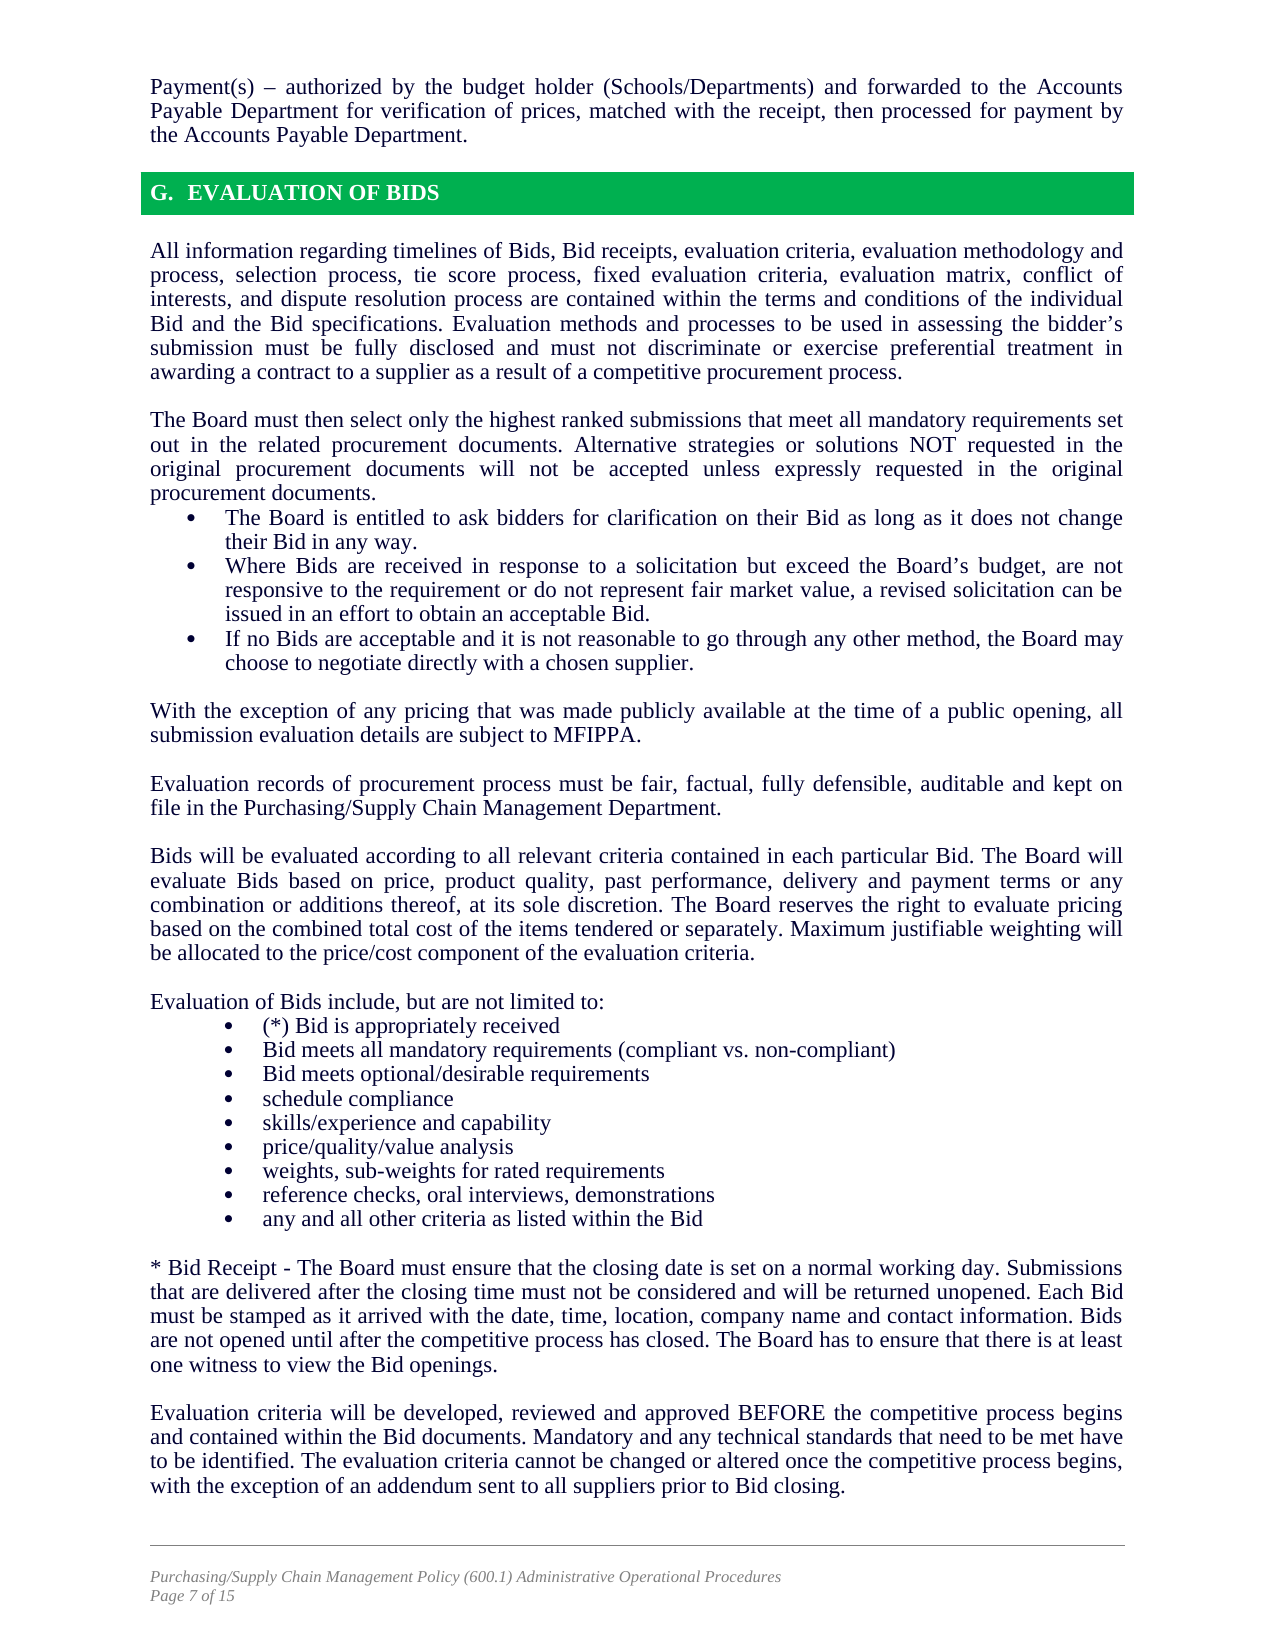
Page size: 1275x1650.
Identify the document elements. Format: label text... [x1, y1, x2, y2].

text With the exception of any pricing that was made publicly available at the time of a public opening, all submission evaluation details are subject to MFIPPA. [150, 699, 1125, 748]
text Evaluation of Bids include, but are not limited to: [150, 990, 1125, 1014]
list weights, sub-weights for rated requirements [225, 1159, 1125, 1183]
list If no Bids are acceptable and it is not reasonable to go through any other method, the Board may choose to negotiate directly with a chosen supplier. [187, 627, 1125, 675]
text Payment(s) – authorized by the budget holder (Schools/Departments) and forwarded to the Accounts Payable Department for verification of prices, matched with the receipt, then processed for payment by the Accounts Payable Department. [150, 75, 1125, 148]
list price/quality/value analysis [225, 1135, 1125, 1159]
list skills/experience and capability [225, 1111, 1125, 1135]
list reference checks, oral interviews, demonstrations [225, 1183, 1125, 1207]
text Bids will be evaluated according to all relevant criteria contained in each particular Bid. The Board will evaluate Bids based on price, product quality, past performance, delivery and payment terms or any combination or additions thereof, at its sole discretion. The Board reserves the right to evaluate pricing based on the combined total cost of the items tendered or separately. Maximum justifiable weighting will be allocated to the price/cost component of the evaluation criteria. [150, 844, 1125, 966]
text Evaluation criteria will be developed, reviewed and approved BEFORE the competitive process begins and contained within the Bid documents. Mandatory and any technical standards that need to be met have to be identified. The evaluation criteria cannot be changed or altered once the competitive process begins, with the exception of an addendum sent to all suppliers prior to Bid closing. [150, 1401, 1125, 1498]
text G. EVALUATION OF BIDS [142, 173, 1133, 214]
list (*) Bid is appropriately received [225, 1014, 1125, 1038]
list Bid meets all mandatory requirements (compliant vs. non-compliant) [225, 1038, 1125, 1062]
text Evaluation records of procurement process must be fair, factual, fully defensible, auditable and kept on file in the Purchasing/Supply Chain Management Department. [150, 772, 1125, 820]
text * Bid Receipt - The Board must ensure that the closing date is set on a normal working day. Submissions that are delivered after the closing time must not be considered and will be returned unopened. Each Bid must be stamped as it arrived with the date, time, location, company name and contact information. Bids are not opened until after the competitive process has closed. The Board has to ensure that there is at least one witness to view the Bid openings. [150, 1256, 1125, 1377]
list Bid meets optional/desirable requirements [225, 1062, 1125, 1087]
list Where Bids are received in response to a solicitation but exceed the Board’s budget, are not responsive to the requirement or do not represent fair market value, a revised solicitation can be issued in an effort to obtain an acceptable Bid. [187, 554, 1125, 627]
text All information regarding timelines of Bids, Bid receipts, evaluation criteria, evaluation methodology and process, selection process, tie score process, fixed evaluation criteria, evaluation matrix, conflict of interests, and dispute resolution process are contained within the terms and conditions of the individual Bid and the Bid specifications. Evaluation methods and processes to be used in assessing the bidder’s submission must be fully disclosed and must not discriminate or exercise preferential treatment in awarding a contract to a supplier as a result of a competitive procurement process. [150, 239, 1125, 384]
list The Board is entitled to ask bidders for clarification on their Bid as long as it does not change their Bid in any way. [187, 506, 1125, 554]
text The Board must then select only the highest ranked submissions that meet all mandatory requirements set out in the related procurement documents. Alternative strategies or solutions NOT requested in the original procurement documents will not be accepted unless expressly requested in the original procurement documents. [150, 409, 1125, 506]
list schedule compliance [225, 1087, 1125, 1111]
list any and all other criteria as listed within the Bid [225, 1207, 1125, 1232]
